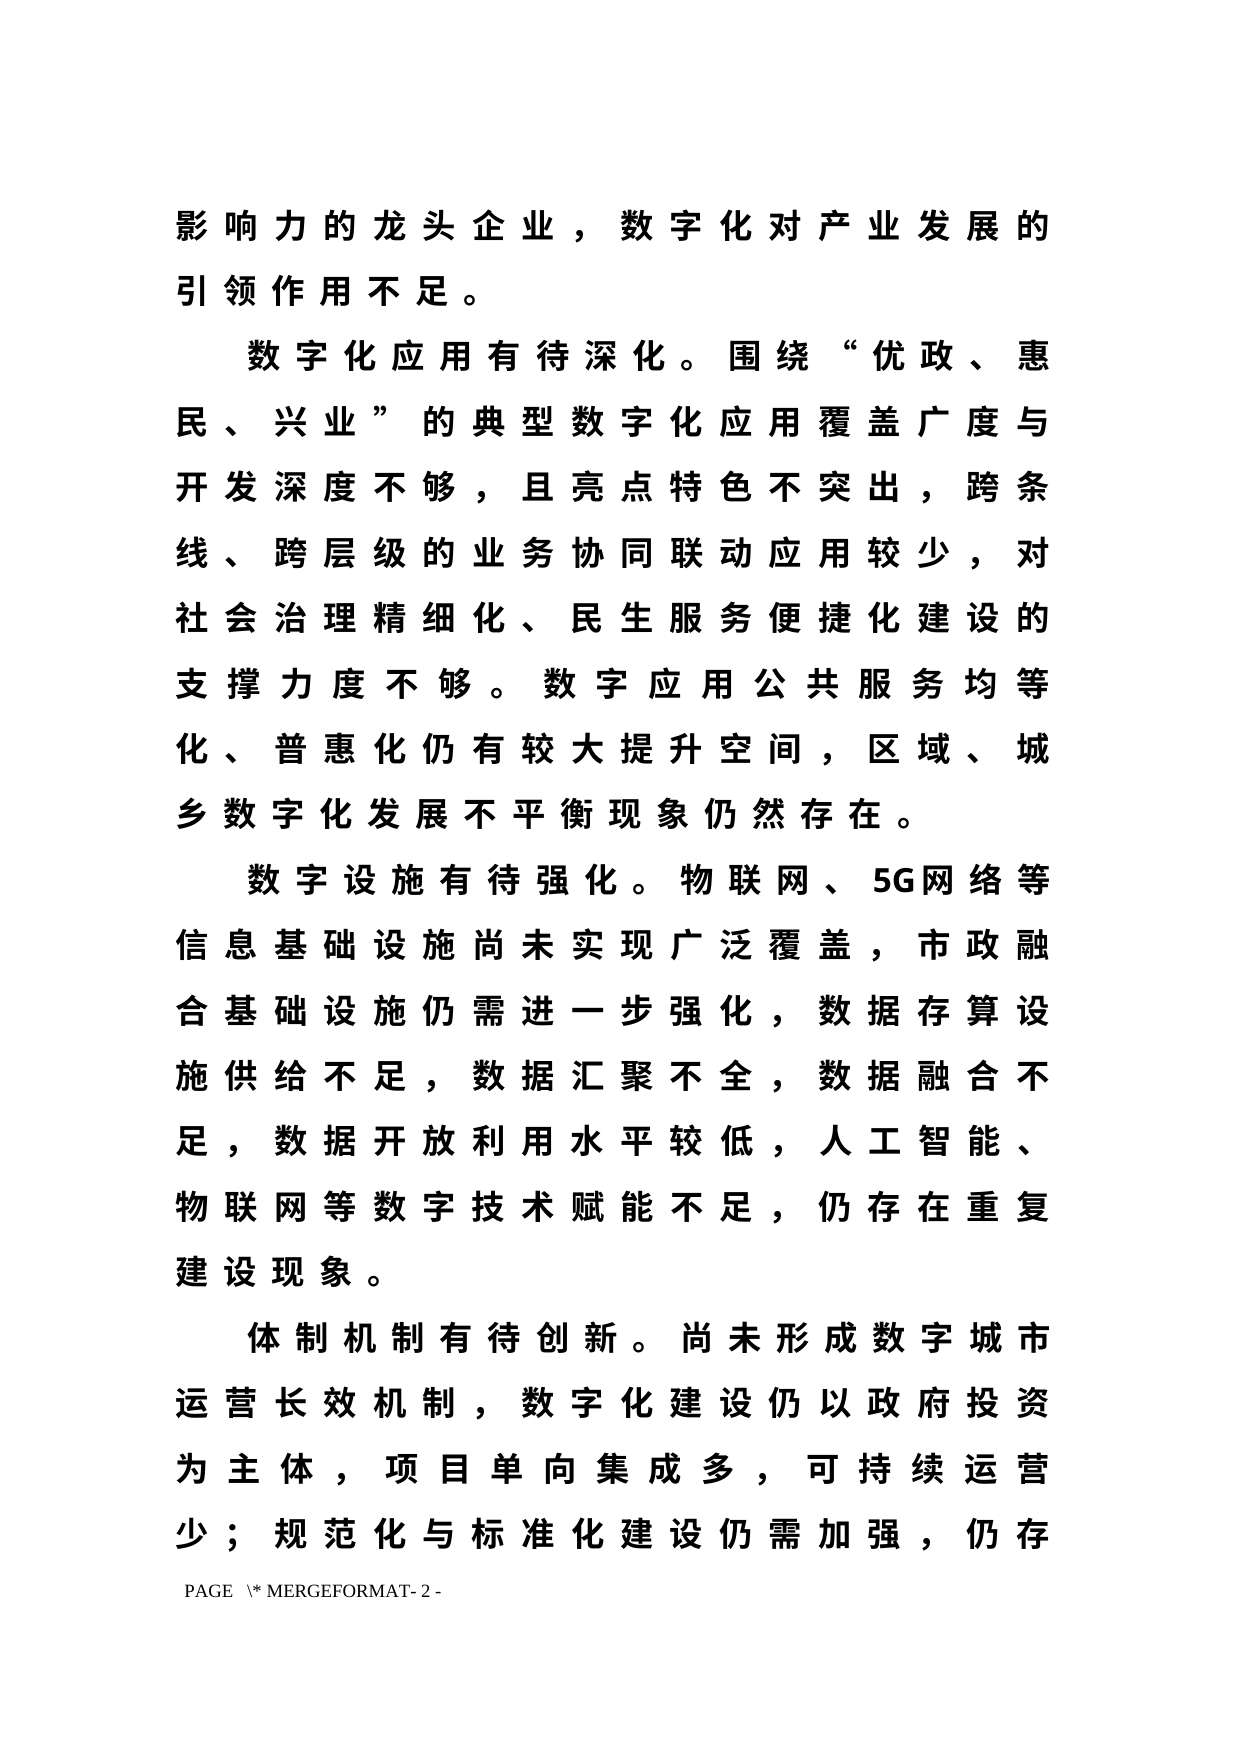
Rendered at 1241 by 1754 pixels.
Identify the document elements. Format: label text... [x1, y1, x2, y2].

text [175, 1303, 1065, 1564]
text 数字化应用有待深化。围绕“优政、惠民、兴业”的典型数字化应用覆盖广度与开发深度不够，且亮点特色不突出，跨条线、跨层级的业务协同联动应用较少，对社会治理精细化、民生服务便捷化建设的支撑力度不够。数字应用公共服务均等化、普惠化仍有较大提升空间，区域、城乡数字化发展不平衡现象仍然存在。 [175, 322, 1065, 845]
text 数字设施有待强化。物联网、5G网络等信息基础设施尚未实现广泛覆盖，市政融合基础设施仍需进一步强化，数据存算设施供给不足，数据汇聚不全，数据融合不足，数据开放利用水平较低，人工智能、物联网等数字技术赋能不足，仍存在重复建设现象。 [175, 845, 1065, 1303]
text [175, 191, 1065, 322]
